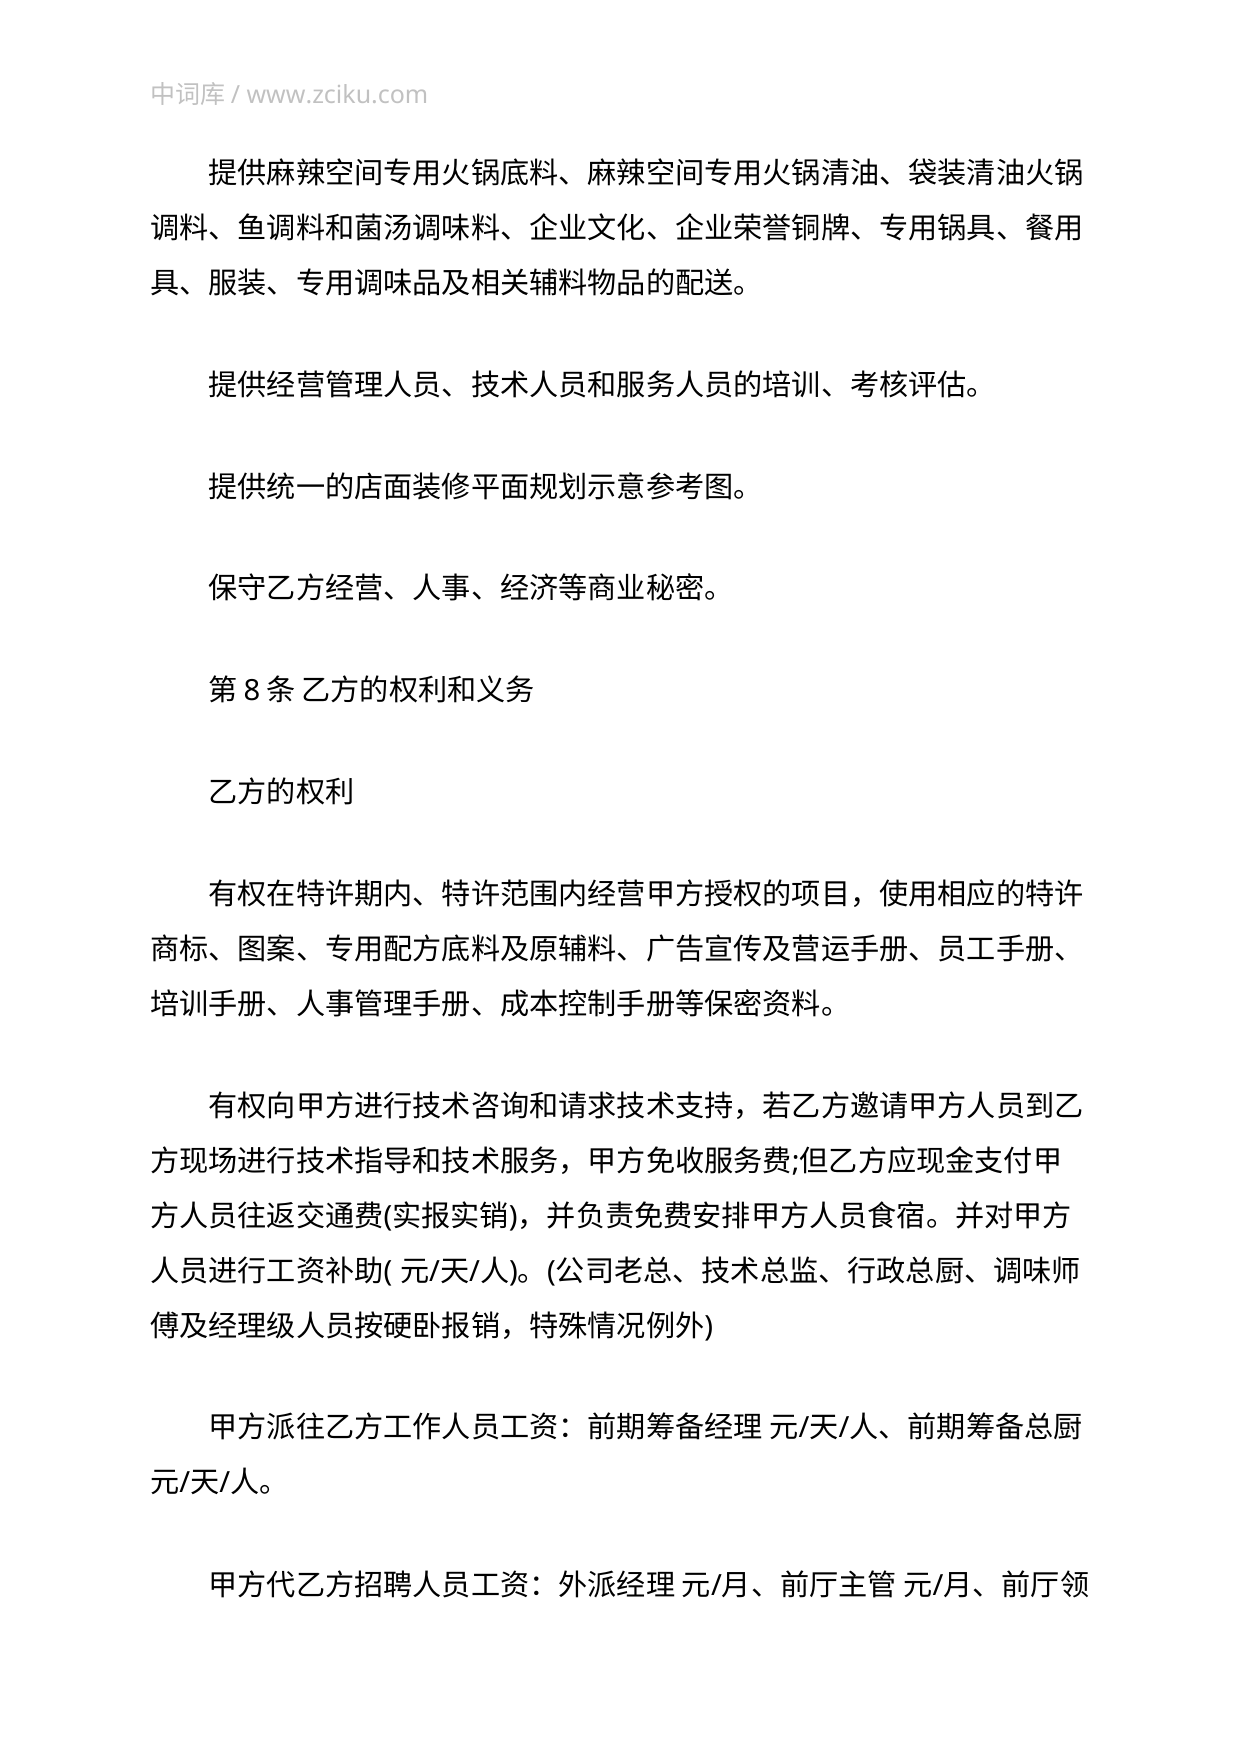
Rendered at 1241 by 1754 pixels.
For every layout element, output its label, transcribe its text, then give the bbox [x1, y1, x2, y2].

text 提供统一的店面装修平面规划示意参考图。 [150, 463, 1090, 506]
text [150, 1561, 1090, 1603]
text 第8条 乙方的权利和义务 [150, 667, 1090, 709]
text 乙方的权利 [150, 769, 1090, 811]
text 保守乙方经营、人事、经济等商业秘密。 [150, 565, 1090, 607]
text 甲方派往乙方工作人员工资：前期筹备经理 元/天/人、前期筹备总厨 元/天/人。 [150, 1404, 1090, 1501]
text 有权在特许期内、特许范围内经营甲方授权的项目，使用相应的特许商标、图案、专用配方底料及原辅料、广告宣传及营运手册、员工手册、培训手册、人事管理手册、成本控制手册等保密资料。 [150, 871, 1090, 1023]
text 有权向甲方进行技术咨询和请求技术支持，若乙方邀请甲方人员到乙方现场进行技术指导和技术服务，甲方免收服务费;但乙方应现金支付甲方人员往返交通费(实报实销)，并负责免费安排甲方人员食宿。并对甲方人员进行工资补助( 元/天/人)。(公司老总、技术总监、行政总厨、调味师傅及经理级人员按硬卧报销，特殊情况例外) [150, 1082, 1090, 1344]
text 提供经营管理人员、技术人员和服务人员的培训、考核评估。 [150, 362, 1090, 404]
text 提供麻辣空间专用火锅底料、麻辣空间专用火锅清油、袋装清油火锅调料、鱼调料和菌汤调味料、企业文化、企业荣誉铜牌、专用锅具、餐用具、服装、专用调味品及相关辅料物品的配送。 [150, 150, 1090, 302]
